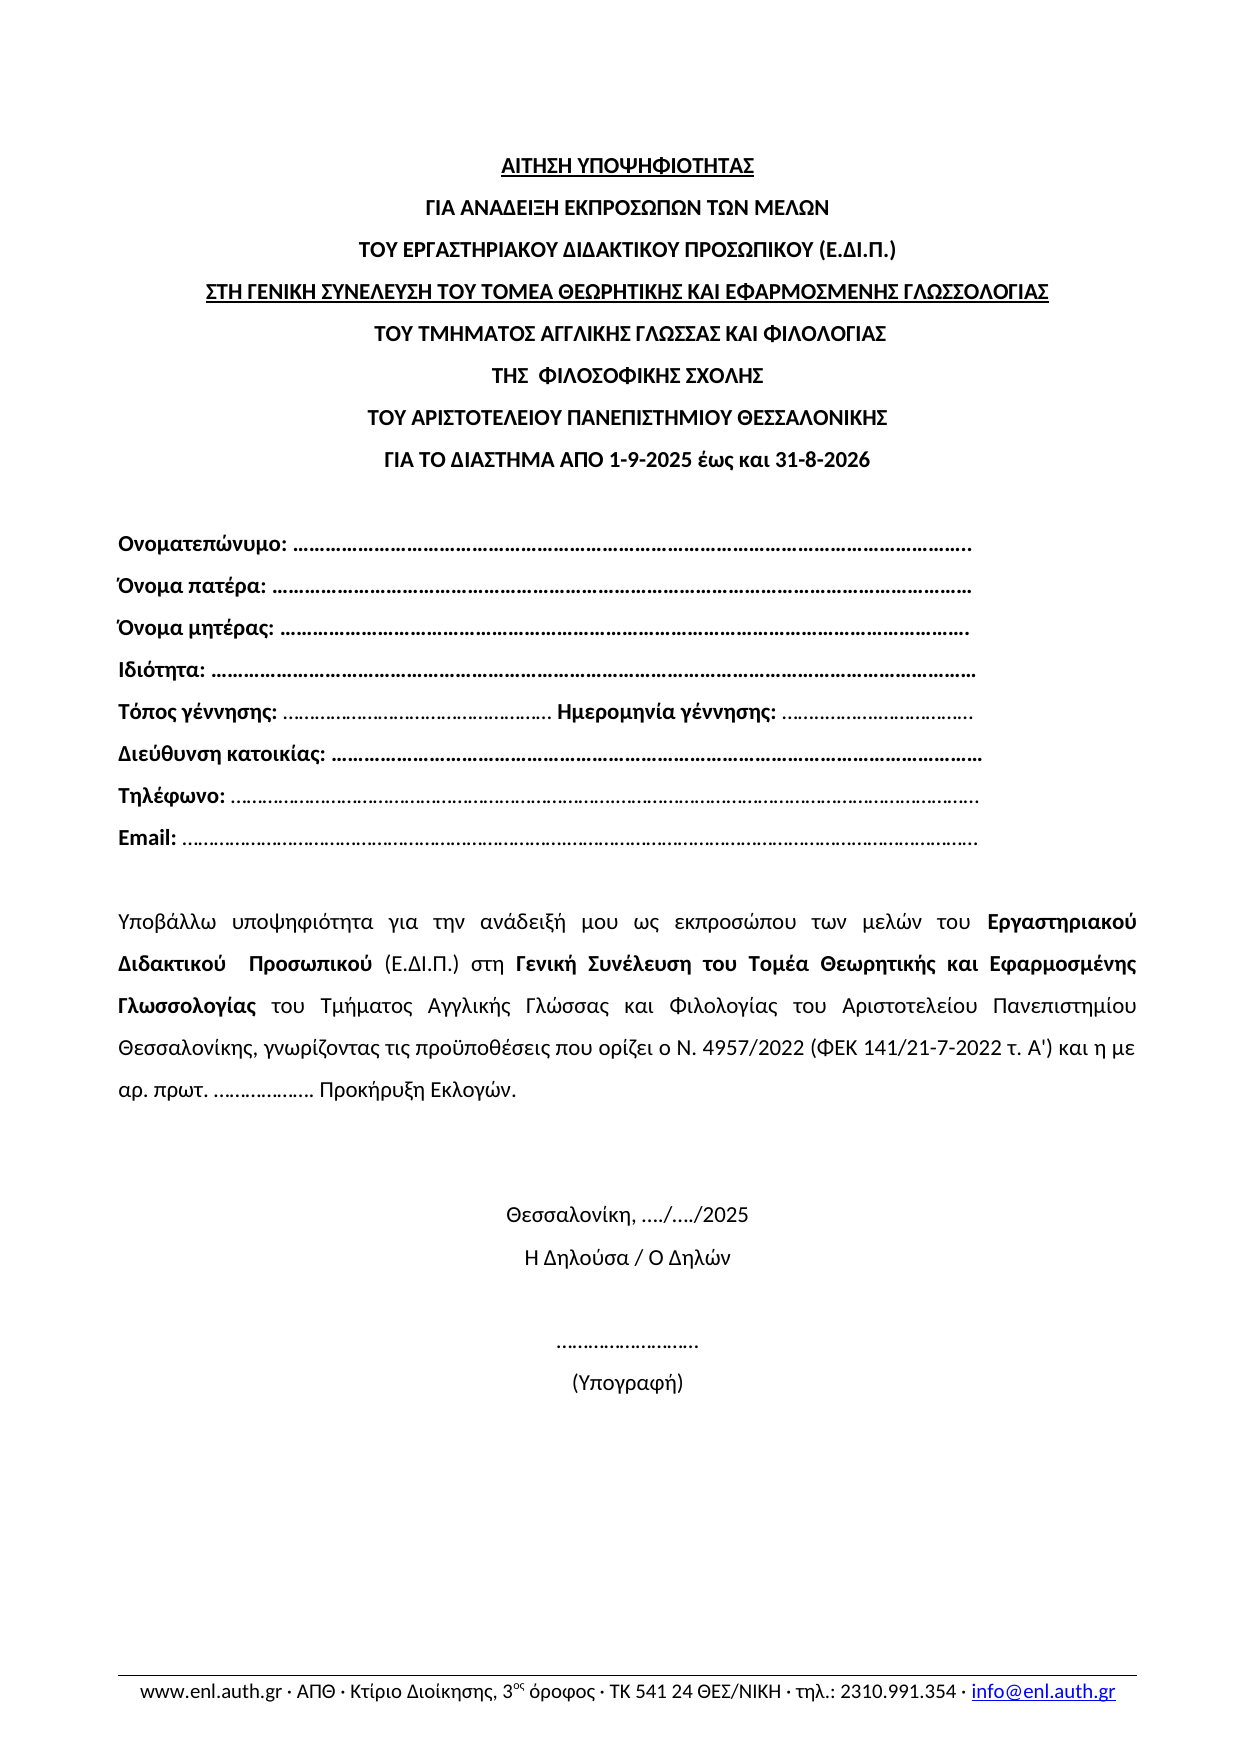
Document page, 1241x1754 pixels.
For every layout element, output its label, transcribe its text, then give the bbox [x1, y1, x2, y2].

text Η Δηλούσα / Ο Δηλών [118, 1243, 1137, 1271]
text ΤΟΥ ΑΡΙΣΤΟΤΕΛΕΙΟΥ ΠΑΝΕΠΙΣΤΗΜΙΟΥ ΘΕΣΣΑΛΟΝΙΚΗΣ [118, 403, 1137, 431]
text ΤΗΣ ΦΙΛΟΣΟΦΙΚΗΣ ΣΧΟΛΗΣ [118, 361, 1137, 389]
text Email: ……………………………………………………………….…………………………………………………………………… [118, 823, 1137, 851]
text (Υπογραφή) [118, 1368, 1137, 1397]
text Διεύθυνση κατοικίας: ………………………………………………………………………………………………………… [118, 739, 1137, 767]
text Υποβάλλω υποψηφιότητα για την ανάδειξή μου ως εκπροσώπου των μελών του Εργαστηριακού Διδακτικού Προσωπικού (Ε.ΔΙ.Π.) στη Γενική Συνέλευση του Τομέα Θεωρητικής και Εφαρμοσμένης Γλωσσολογίας του Τμήματος Αγγλικής Γλώσσας και Φιλολογίας του Αριστοτελείου Πανεπιστημίου Θεσσαλονίκης, γνωρίζοντας τις προϋποθέσεις που ορίζει ο Ν. 4957/2022 (ΦΕΚ 141/21-7-2022 τ. Α') και η με αρ. πρωτ. ………………. Προκήρυξη Εκλογών. [118, 907, 1137, 1103]
text Θεσσαλονίκη, …./…./2025 [118, 1201, 1137, 1229]
text Ιδιότητα: …………………………………………………………………………………………………………………………… [118, 655, 1137, 683]
text ΓΙΑ ΑΝΑΔΕΙΞΗ ΕΚΠΡΟΣΩΠΩΝ ΤΩΝ ΜΕΛΩΝ [118, 193, 1137, 221]
text ΣΤΗ ΓΕΝΙΚΗ ΣΥΝΕΛΕΥΣΗ ΤΟΥ ΤΟΜΕΑ ΘΕΩΡΗΤΙΚΗΣ ΚΑΙ ΕΦΑΡΜΟΣΜΕΝΗΣ ΓΛΩΣΣΟΛΟΓΙΑΣ [118, 277, 1137, 305]
text ΑΙΤΗΣΗ ΥΠΟΨΗΦΙΟΤΗΤΑΣ [118, 151, 1137, 179]
text Όνομα πατέρα: ………………………………………………………………………………………………………………… [118, 571, 1137, 599]
text ΤΟΥ ΤΜΗΜΑΤΟΣ ΑΓΓΛΙΚΗΣ ΓΛΩΣΣΑΣ ΚΑΙ ΦΙΛΟΛΟΓΙΑΣ [118, 319, 1137, 347]
text ΓΙΑ ΤΟ ΔΙΑΣΤΗΜΑ ΑΠΟ 1-9-2025 έως και 31-8-2026 [118, 445, 1137, 473]
text Ονοματεπώνυμο: …………………………………………………………………………………………………………….. [118, 529, 1137, 557]
text Τόπος γέννησης: …………………………………………… Ημερομηνία γέννησης: ……..……….……………… [118, 697, 1137, 725]
text ΤΟΥ ΕΡΓΑΣΤΗΡΙΑΚΟΥ ΔΙΔΑΚΤΙΚΟΥ ΠΡΟΣΩΠΙΚΟΥ (Ε.ΔΙ.Π.) [118, 235, 1137, 263]
text ……………………… [118, 1327, 1137, 1354]
text Τηλέφωνο: ……………………………………………………………….…………………………………………………………… [118, 781, 1137, 809]
text Όνομα μητέρας: ………………………………………………………………………………………………………………. [118, 613, 1137, 641]
